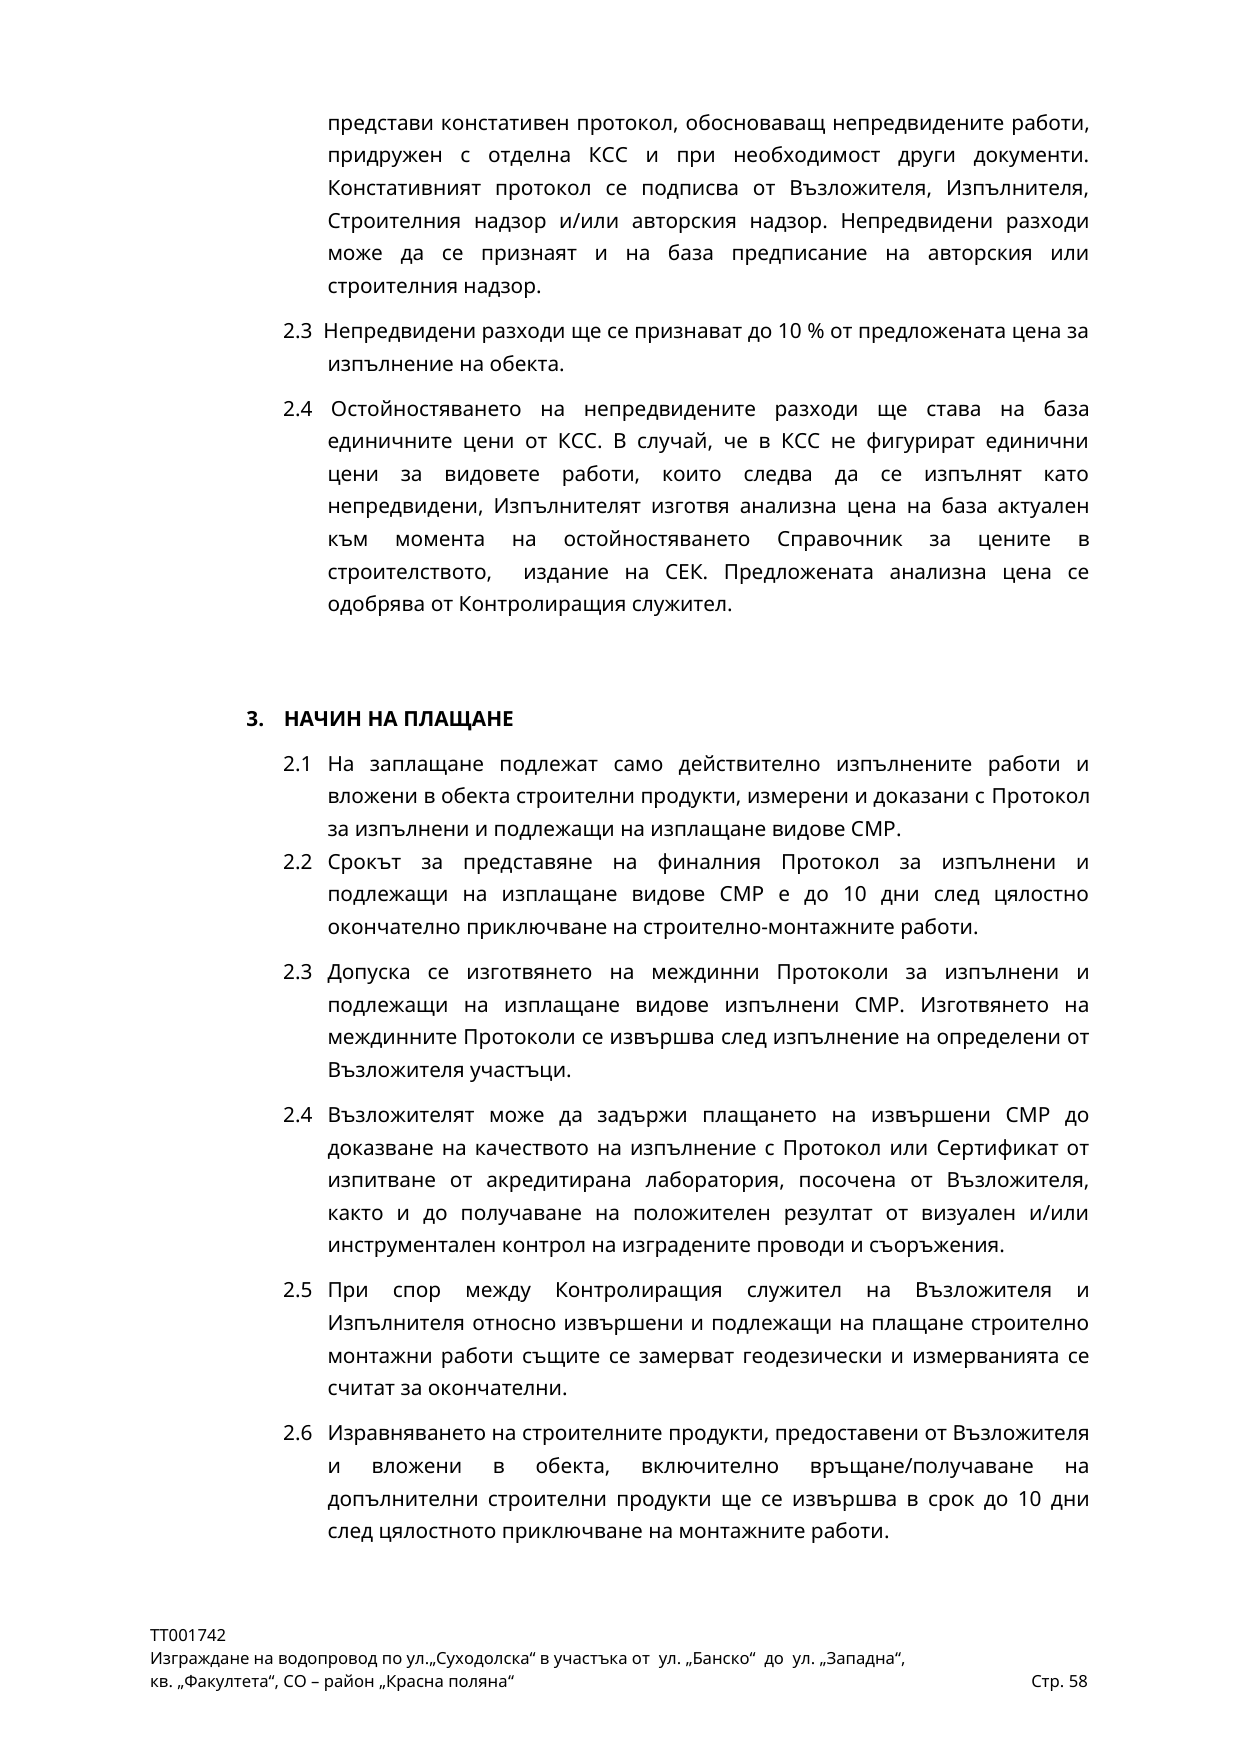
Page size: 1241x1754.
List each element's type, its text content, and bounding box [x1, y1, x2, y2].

list Срокът за представяне на финалния Протокол за изпълнени и подлежащи на изплащане видове СМР е до 10 дни след цялостно окончателно приключване на строително-монтажните работи. [283, 847, 1090, 940]
list На заплащане подлежат само действително изпълнените работи и вложени в обекта строителни продукти, измерени и доказани с Протокол за изпълнени и подлежащи на изплащане видове СМР. [283, 749, 1090, 843]
text 2.3 Непредвидени разходи ще се признават до 10 % от предложената цена за изпълнение на обекта. [283, 316, 1090, 377]
list Възложителят може да задържи плащането на извършени СМР до доказване на качеството на изпълнение с Протокол или Сертификат от изпитване от акредитирана лаборатория, посочена от Възложителя, както и до получаване на положителен резултат от визуален и/или инструментален контрол на изградените проводи и съоръжения. [283, 1100, 1090, 1259]
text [283, 108, 1090, 299]
list Изравняването на строителните продукти, предоставени от Възложителя и вложени в обекта, включително връщане/получаване на допълнителни строителни продукти ще се извършва в срок до 10 дни след цялостното приключване на монтажните работи. [283, 1418, 1090, 1545]
list Допуска се изготвянето на междинни Протоколи за изпълнени и подлежащи на изплащане видове изпълнени СМР. Изготвянето на междинните Протоколи се извършва след изпълнение на определени от Възложителя участъци. [283, 957, 1090, 1083]
list НАЧИН НА ПЛАЩАНЕ [246, 704, 1090, 732]
text 2.4 Остойностяването на непредвидените разходи ще става на база единичните цени от КСС. В случай, че в КСС не фигурират единични цени за видовете работи, които следва да се изпълнят като непредвидени, Изпълнителят изготвя анализна цена на база актуален към момента на остойностяването Справочник за цените в строителството, издание на СЕК. Предложената анализна цена се одобрява от Контролиращия служител. [283, 394, 1090, 618]
list При спор между Контролиращия служител на Възложителя и Изпълнителя относно извършени и подлежащи на плащане строително монтажни работи същите се замерват геодезически и измерванията се считат за окончателни. [283, 1276, 1090, 1402]
